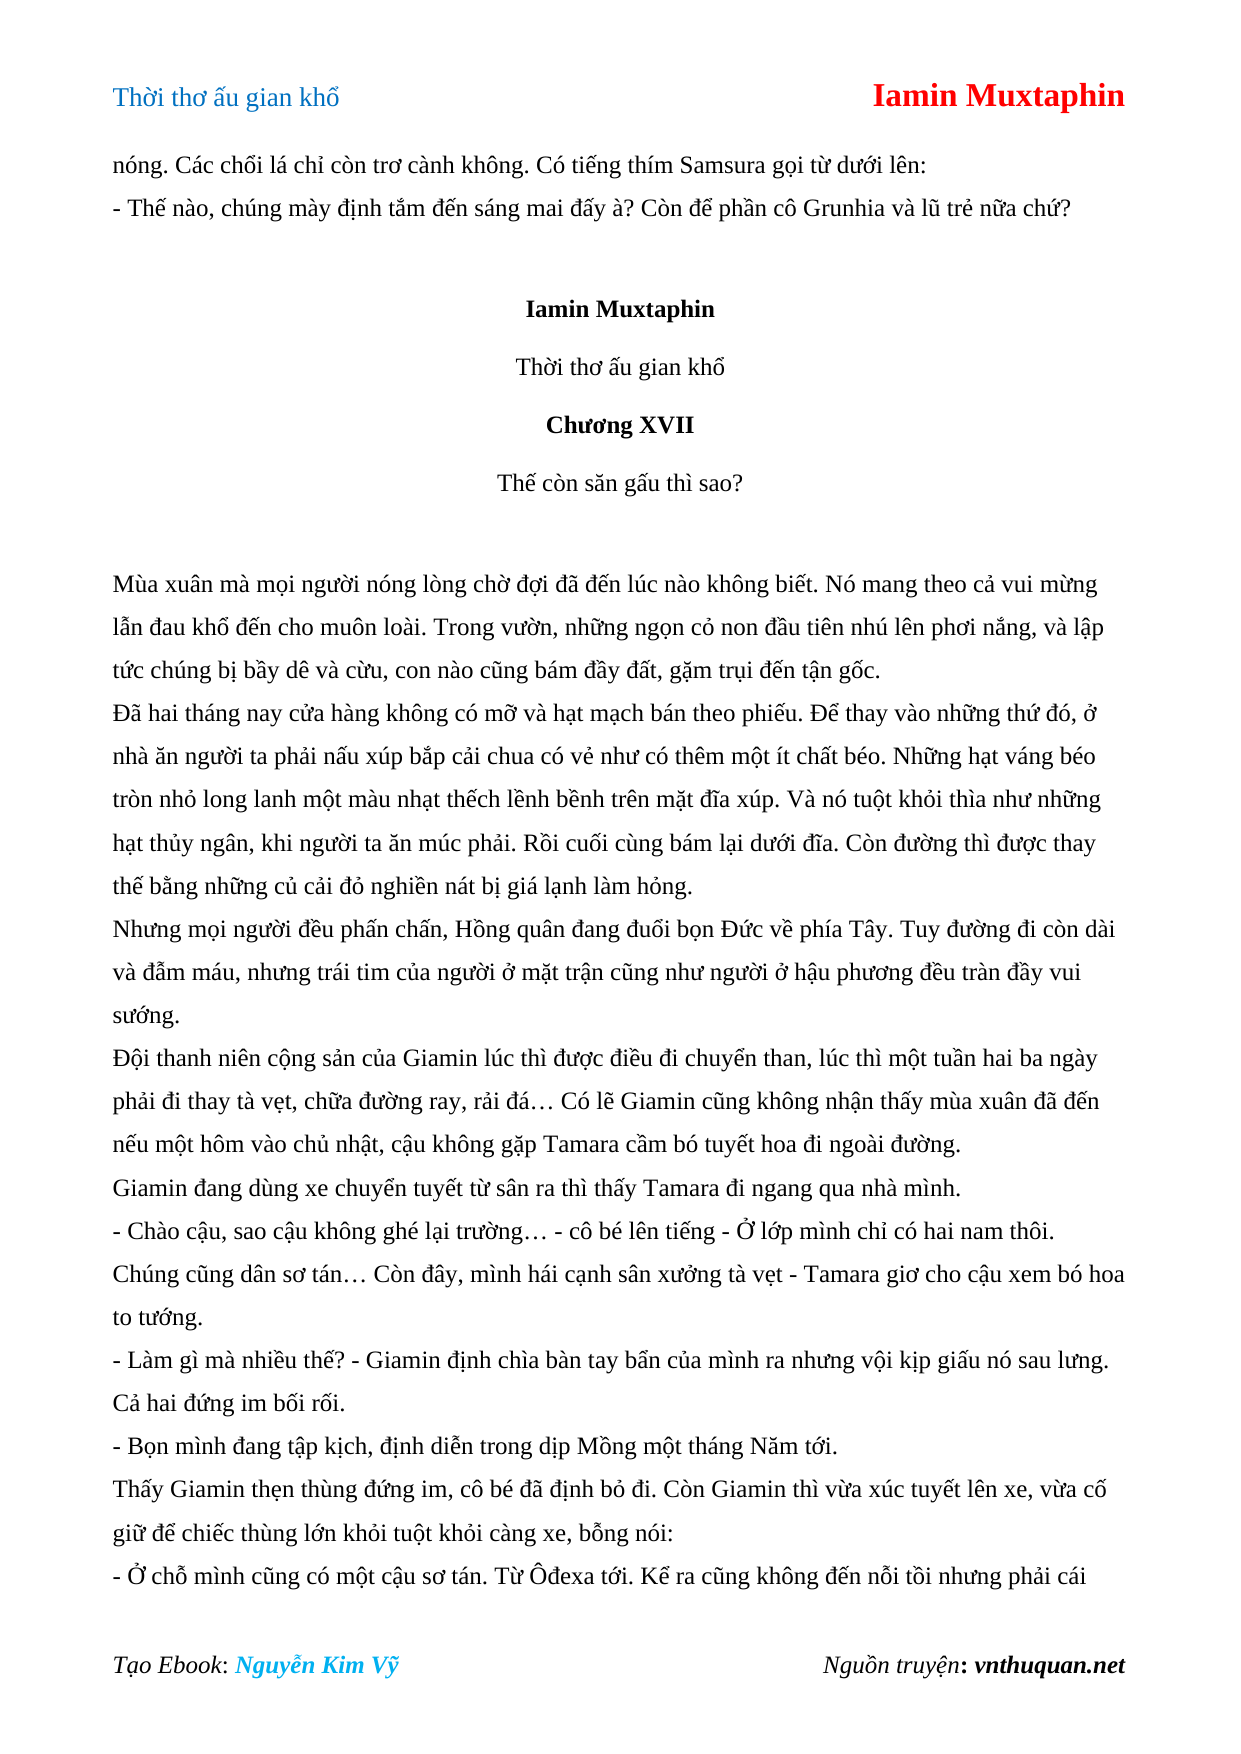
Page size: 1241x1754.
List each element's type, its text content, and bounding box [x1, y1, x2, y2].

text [112, 526, 1128, 1589]
text Chương XVII [112, 410, 1128, 439]
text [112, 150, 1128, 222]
text Iamin Muxtaphin [112, 294, 1128, 323]
text Thế còn săn gấu thì sao? [112, 468, 1128, 497]
text Thời thơ ấu gian khổ [112, 352, 1128, 381]
